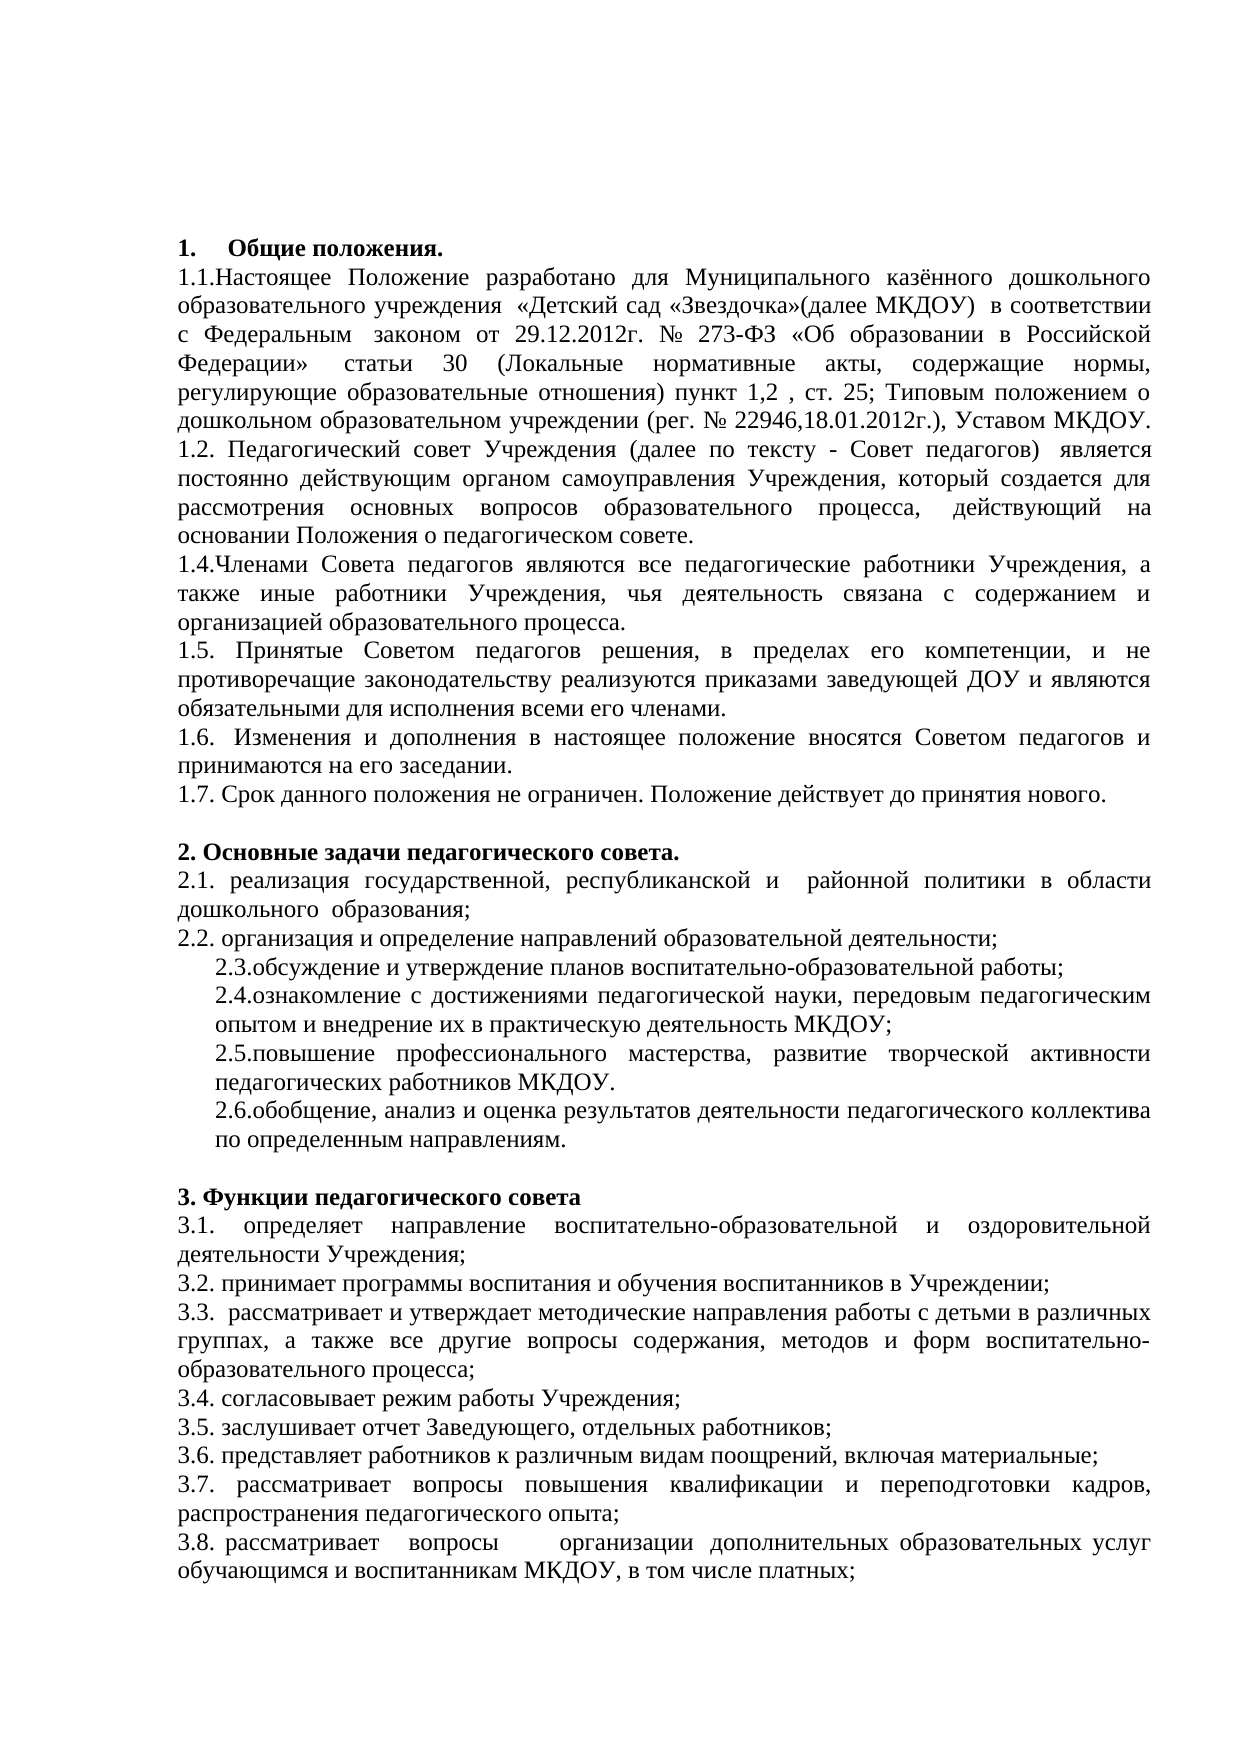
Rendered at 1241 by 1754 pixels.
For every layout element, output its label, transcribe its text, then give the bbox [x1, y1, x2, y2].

text 1. Общие положения. [177, 233, 1152, 262]
text 2.3.обсуждение и утверждение планов воспитательно-образовательной работы; [215, 952, 1152, 981]
text 3.6. представляет работников к различным видам поощрений, включая материальные; [177, 1441, 1152, 1469]
text 3.3. рассматривает и утверждает методические направления работы с детьми в различных группах, а также все другие вопросы содержания, методов и форм воспитательно-образовательного процесса; [177, 1297, 1152, 1383]
text 2.5.повышение профессионального мастерства, развитие творческой активности педагогических работников МКДОУ. [215, 1038, 1152, 1096]
text 2. Основные задачи педагогического совета. [177, 837, 1152, 866]
text 2.1. реализация государственной, республиканской и районной политики в области дошкольного образования; [177, 866, 1152, 923]
text 3.8. рассматривает вопросы организации дополнительных образовательных услуг обучающимся и воспитанникам МКДОУ, в том числе платных; [177, 1527, 1152, 1584]
text 2.2. организация и определение направлений образовательной деятельности; [177, 923, 1152, 952]
text 3. Функции педагогического совета [177, 1182, 1152, 1211]
text 1.5. Принятые Советом педагогов решения, в пределах его компетенции, и не противоречащие законодательству реализуются приказами заведующей ДОУ и являются обязательными для исполнения всеми его членами. [177, 636, 1152, 722]
text 2.6.обобщение, анализ и оценка результатов деятельности педагогического коллектива по определенным направлениям. [215, 1096, 1152, 1153]
text 1.7. Срок данного положения не ограничен. Положение действует до принятия нового. [177, 779, 1152, 808]
text 1.1.Настоящее Положение разработано для Муниципального казённого дошкольного образовательного учреждения «Детский сад «Звездочка»(далее МКДОУ) в соответствии с Федеральным законом от 29.12.2012г. № 273-ФЗ «Об образовании в Российской Федерации» статьи 30 (Локальные нормативные акты, содержащие нормы, регулирующие образовательные отношения) пункт 1,2 , ст. 25; Типовым положением о дошкольном образовательном учреждении (рег. № 22946,18.01.2012г.), Уставом МКДОУ. 1.2. Педагогический совет Учреждения (далее по тексту - Совет педагогов) является постоянно действующим органом самоуправления Учреждения, который создается для рассмотрения основных вопросов образовательного процесса, действующий на основании Положения о педагогическом совете. [177, 262, 1152, 549]
text 3.1. определяет направление воспитательно-образовательной и оздоровительной деятельности Учреждения; [177, 1211, 1152, 1268]
text 2.4.ознакомление с достижениями педагогической науки, передовым педагогическим опытом и внедрение их в практическую деятельность МКДОУ; [215, 981, 1152, 1038]
text 3.2. принимает программы воспитания и обучения воспитанников в Учреждении; [177, 1268, 1152, 1297]
text 3.4. согласовывает режим работы Учреждения; [177, 1383, 1152, 1412]
text 1.6. Изменения и дополнения в настоящее положение вносятся Советом педагогов и принимаются на его заседании. [177, 722, 1152, 779]
text 3.5. заслушивает отчет Заведующего, отдельных работников; [177, 1412, 1152, 1441]
text 1.4.Членами Совета педагогов являются все педагогические работники Учреждения, а также иные работники Учреждения, чья деятельность связана с содержанием и организацией образовательного процесса. [177, 549, 1152, 636]
text 3.7. рассматривает вопросы повышения квалификации и переподготовки кадров, распространения педагогического опыта; [177, 1469, 1152, 1527]
